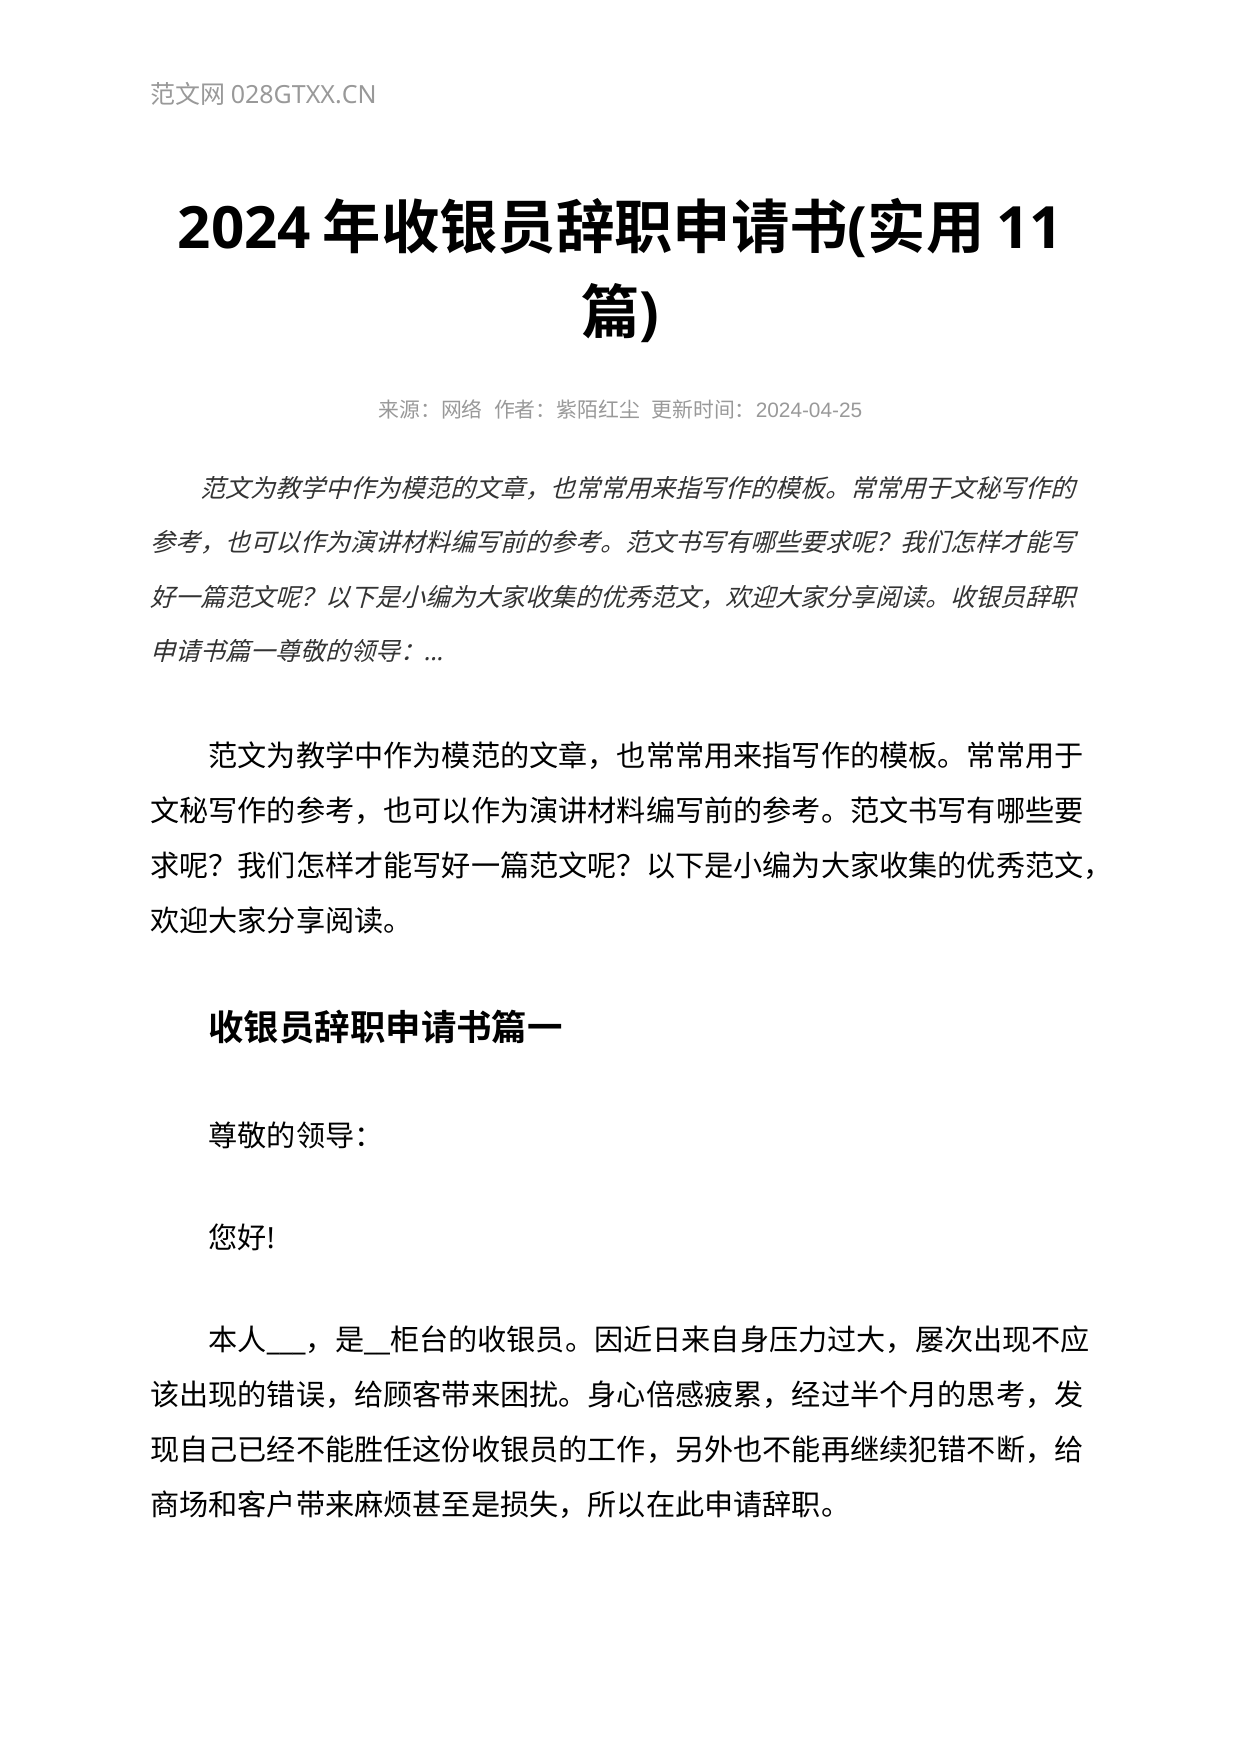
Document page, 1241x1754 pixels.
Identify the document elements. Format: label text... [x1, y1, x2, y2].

subtitle 2024年收银员辞职申请书(实用11篇) [150, 181, 1090, 351]
text 来源：网络 作者：紫陌红尘 更新时间：2024-04-25 [150, 398, 1090, 422]
text 范文为教学中作为模范的文章，也常常用来指写作的模板。常常用于文秘写作的参考，也可以作为演讲材料编写前的参考。范文书写有哪些要求呢？我们怎样才能写好一篇范文呢？以下是小编为大家收集的优秀范文，欢迎大家分享阅读。 [150, 733, 1090, 940]
text 本人___，是__柜台的收银员。因近日来自身压力过大，屡次出现不应该出现的错误，给顾客带来困扰。身心倍感疲累，经过半个月的思考，发现自己已经不能胜任这份收银员的工作，另外也不能再继续犯错不断，给商场和客户带来麻烦甚至是损失，所以在此申请辞职。 [150, 1317, 1090, 1524]
text 范文为教学中作为模范的文章，也常常用来指写作的模板。常常用于文秘写作的参考，也可以作为演讲材料编写前的参考。范文书写有哪些要求呢？我们怎样才能写好一篇范文呢？以下是小编为大家收集的优秀范文，欢迎大家分享阅读。收银员辞职申请书篇一尊敬的领导：... [150, 468, 1090, 668]
text 您好! [150, 1214, 1090, 1257]
text 尊敬的领导： [150, 1113, 1090, 1155]
text 收银员辞职申请书篇一 [150, 999, 1090, 1051]
